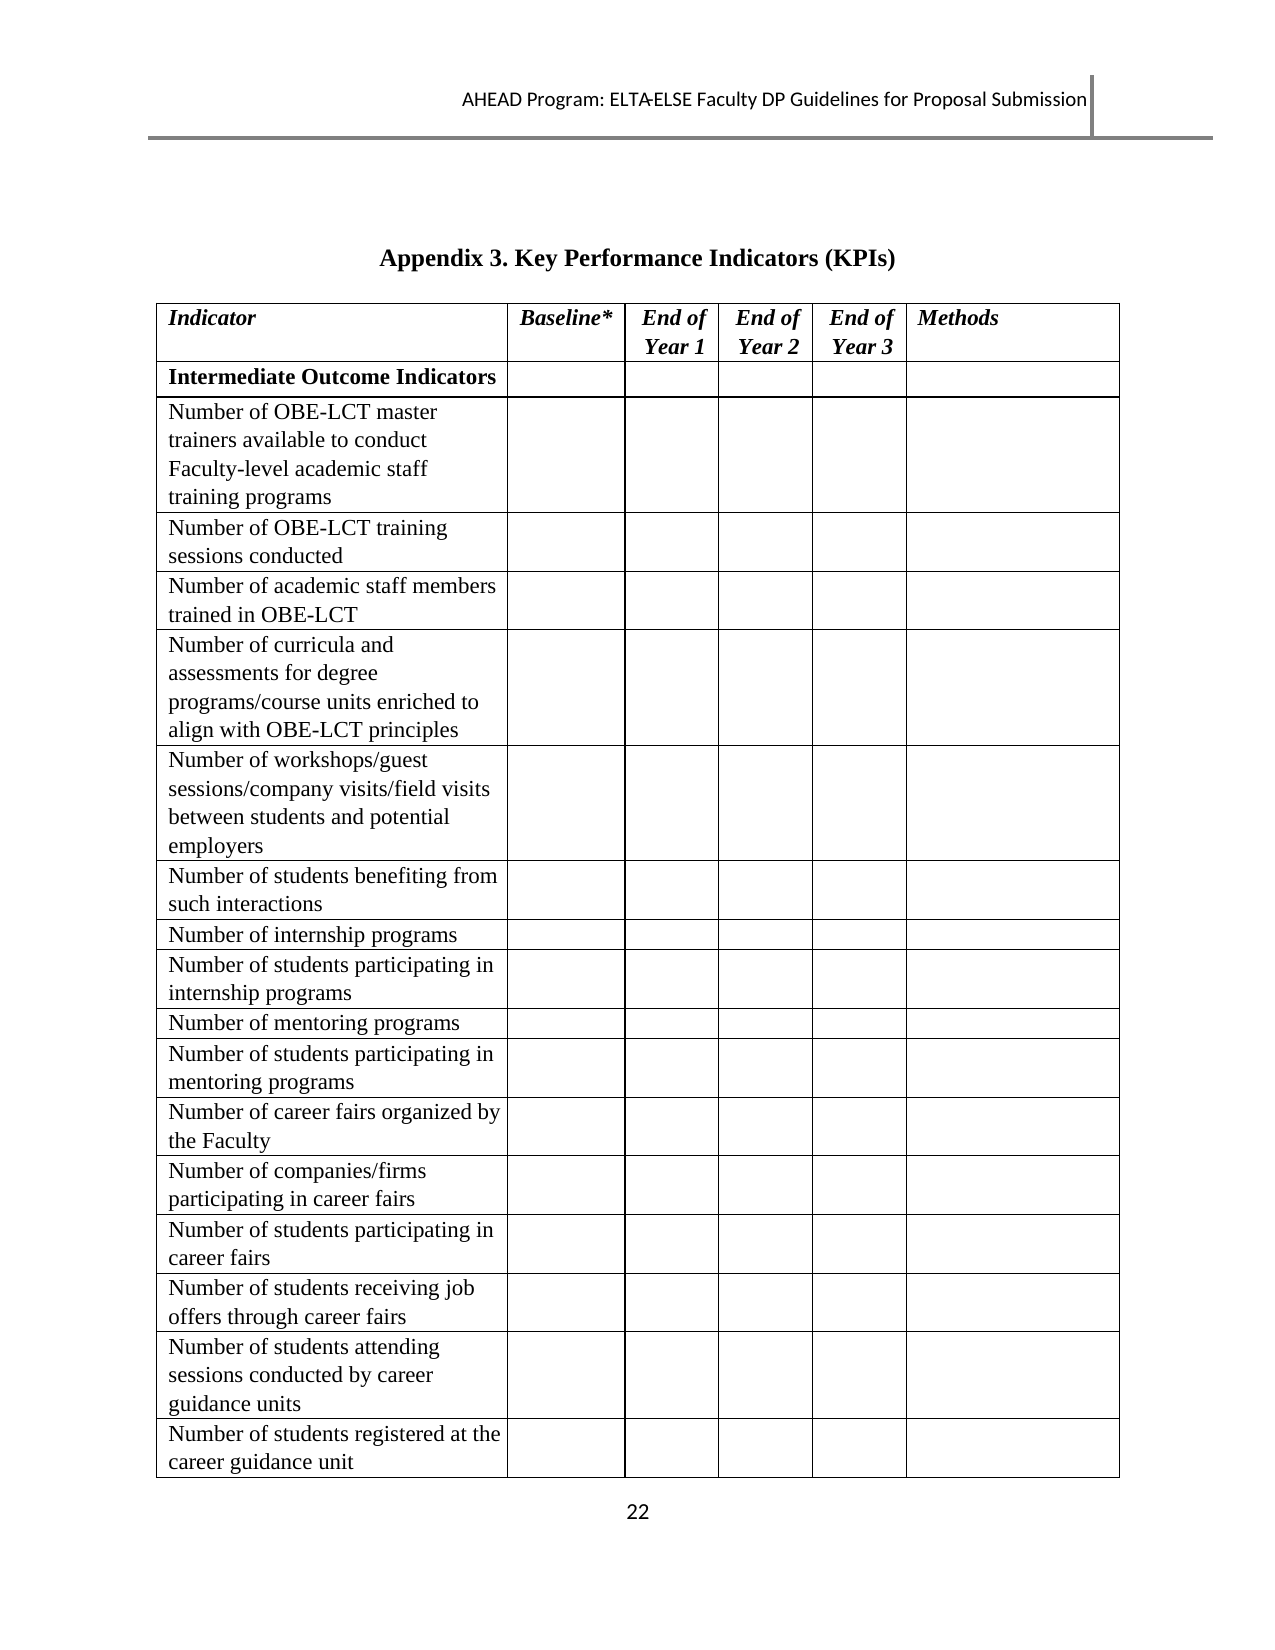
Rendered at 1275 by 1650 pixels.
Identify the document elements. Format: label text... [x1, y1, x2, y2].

table_cell [626, 362, 718, 396]
table_cell [813, 1332, 906, 1418]
table_cell [719, 950, 812, 1008]
table_cell [719, 920, 812, 949]
table_cell Intermediate Outcome Indicators [157, 362, 507, 396]
table_cell [907, 630, 1119, 745]
table_cell [719, 1009, 812, 1038]
table_cell [719, 513, 812, 571]
table_cell [508, 1215, 624, 1272]
table_cell [719, 1215, 812, 1272]
table_cell [508, 746, 624, 860]
table_cell [719, 861, 812, 919]
table_cell [719, 362, 812, 396]
table_cell [907, 362, 1119, 396]
table_cell [907, 398, 1119, 512]
subtitle Appendix 3. Key Performance Indicators (KPIs) [148, 243, 1127, 272]
table_cell [508, 861, 624, 919]
table_cell Number of students benefiting from such interactions [157, 861, 507, 919]
table_cell [719, 1039, 812, 1097]
table_cell Number of companies/firms participating in career fairs [157, 1156, 507, 1214]
table_cell [508, 950, 624, 1008]
table_cell [626, 950, 718, 1008]
table_cell [813, 1215, 906, 1272]
table_cell [626, 513, 718, 571]
table_cell [907, 1156, 1119, 1214]
table_cell [508, 630, 624, 745]
table_cell [719, 746, 812, 860]
table_cell [813, 950, 906, 1008]
table_cell Number of students registered at the career guidance unit [157, 1419, 507, 1477]
table_cell Number of workshops/guest sessions/company visits/field visits between students and potential employers [157, 746, 507, 860]
table_cell [813, 746, 906, 860]
table_cell [813, 1156, 906, 1214]
table_cell [813, 398, 906, 512]
table_cell [508, 1419, 624, 1477]
table_cell [813, 513, 906, 571]
table_cell [813, 1009, 906, 1038]
table_cell [907, 1274, 1119, 1331]
table_cell [907, 513, 1119, 571]
table_cell Number of career fairs organized by the Faculty [157, 1098, 507, 1155]
table_cell [626, 1009, 718, 1038]
table_cell Number of internship programs [157, 920, 507, 949]
table_cell [508, 1156, 624, 1214]
table_cell [719, 1274, 812, 1331]
table_cell [813, 1419, 906, 1477]
table_cell [626, 1332, 718, 1418]
table_cell [508, 513, 624, 571]
table_cell [813, 362, 906, 396]
table_cell [508, 1039, 624, 1097]
table_cell [626, 1039, 718, 1097]
table_cell [508, 572, 624, 629]
table_header Methods [907, 304, 1119, 361]
table_cell [508, 1274, 624, 1331]
table_cell Number of OBE-LCT training sessions conducted [157, 513, 507, 571]
table_cell Number of students participating in career fairs [157, 1215, 507, 1272]
table_cell [508, 1332, 624, 1418]
table_cell [626, 920, 718, 949]
table_header End of Year 3 [813, 304, 906, 361]
table_cell [626, 398, 718, 512]
table_cell [907, 920, 1119, 949]
table_cell [626, 746, 718, 860]
table_cell [626, 1274, 718, 1331]
table_cell [626, 1098, 718, 1155]
table_cell [508, 1098, 624, 1155]
table_cell [907, 1009, 1119, 1038]
table_cell Number of students receiving job offers through career fairs [157, 1274, 507, 1331]
table_cell [813, 630, 906, 745]
table_cell [907, 572, 1119, 629]
table_cell [719, 1098, 812, 1155]
table_cell Number of curricula and assessments for degree programs/course units enriched to align with OBE-LCT principles [157, 630, 507, 745]
table_cell [719, 1156, 812, 1214]
table_cell Number of OBE-LCT master trainers available to conduct Faculty-level academic staff training programs [157, 398, 507, 512]
table_cell [719, 572, 812, 629]
table_cell [907, 746, 1119, 860]
table_cell [626, 1419, 718, 1477]
table_cell [626, 861, 718, 919]
table_cell [813, 920, 906, 949]
table_cell [719, 1419, 812, 1477]
table_cell [719, 398, 812, 512]
table_cell [626, 572, 718, 629]
table_cell [813, 1098, 906, 1155]
table_header End of Year 1 [626, 304, 718, 361]
table_cell Number of mentoring programs [157, 1009, 507, 1038]
table_cell [907, 1332, 1119, 1418]
table_cell [626, 1156, 718, 1214]
table_cell [813, 1039, 906, 1097]
table_cell [508, 1009, 624, 1038]
table_cell [813, 1274, 906, 1331]
table_cell Number of students participating in internship programs [157, 950, 507, 1008]
table_cell Number of students participating in mentoring programs [157, 1039, 507, 1097]
table_cell [508, 398, 624, 512]
table_cell [813, 861, 906, 919]
table_header End of Year 2 [719, 304, 812, 361]
table_cell [813, 572, 906, 629]
table_cell [907, 861, 1119, 919]
table_cell [907, 1215, 1119, 1272]
table_cell Number of academic staff members trained in OBE-LCT [157, 572, 507, 629]
table_cell [719, 1332, 812, 1418]
table_cell Number of students attending sessions conducted by career guidance units [157, 1332, 507, 1418]
table_cell [907, 1098, 1119, 1155]
table_cell [508, 920, 624, 949]
table_cell [907, 950, 1119, 1008]
table_header Indicator [157, 304, 507, 361]
table_header Baseline* [508, 304, 624, 361]
table_cell [907, 1039, 1119, 1097]
table_cell [719, 630, 812, 745]
table_cell [626, 630, 718, 745]
table_cell [626, 1215, 718, 1272]
table_cell [508, 362, 624, 396]
table_cell [907, 1419, 1119, 1477]
